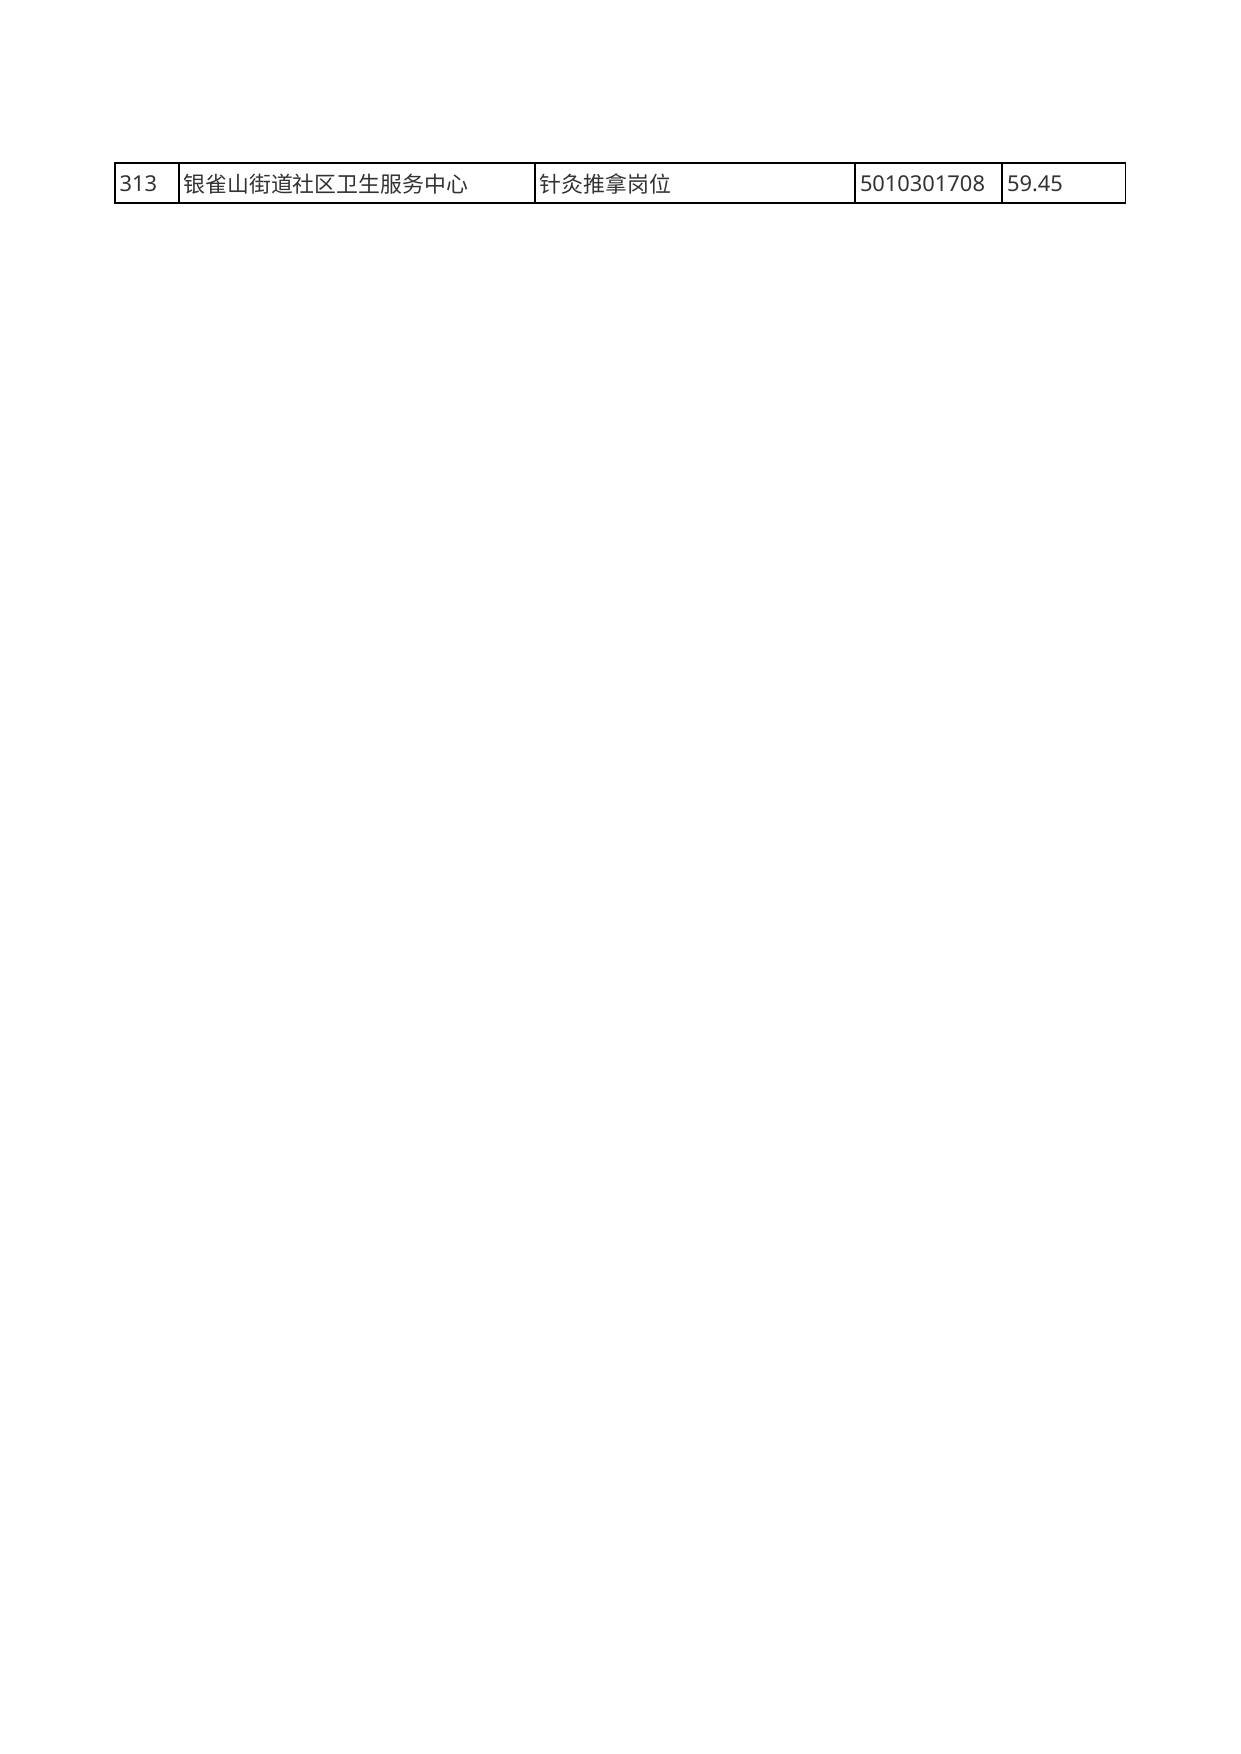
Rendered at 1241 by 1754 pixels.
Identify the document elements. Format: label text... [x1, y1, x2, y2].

table_cell 59.45 [1003, 164, 1125, 202]
table_cell 5010301708 [856, 164, 1001, 202]
table_cell 313 [116, 164, 178, 202]
table_cell 银雀山街道社区卫生服务中心 [180, 164, 534, 202]
table_cell 针灸推拿岗位 [536, 164, 854, 202]
